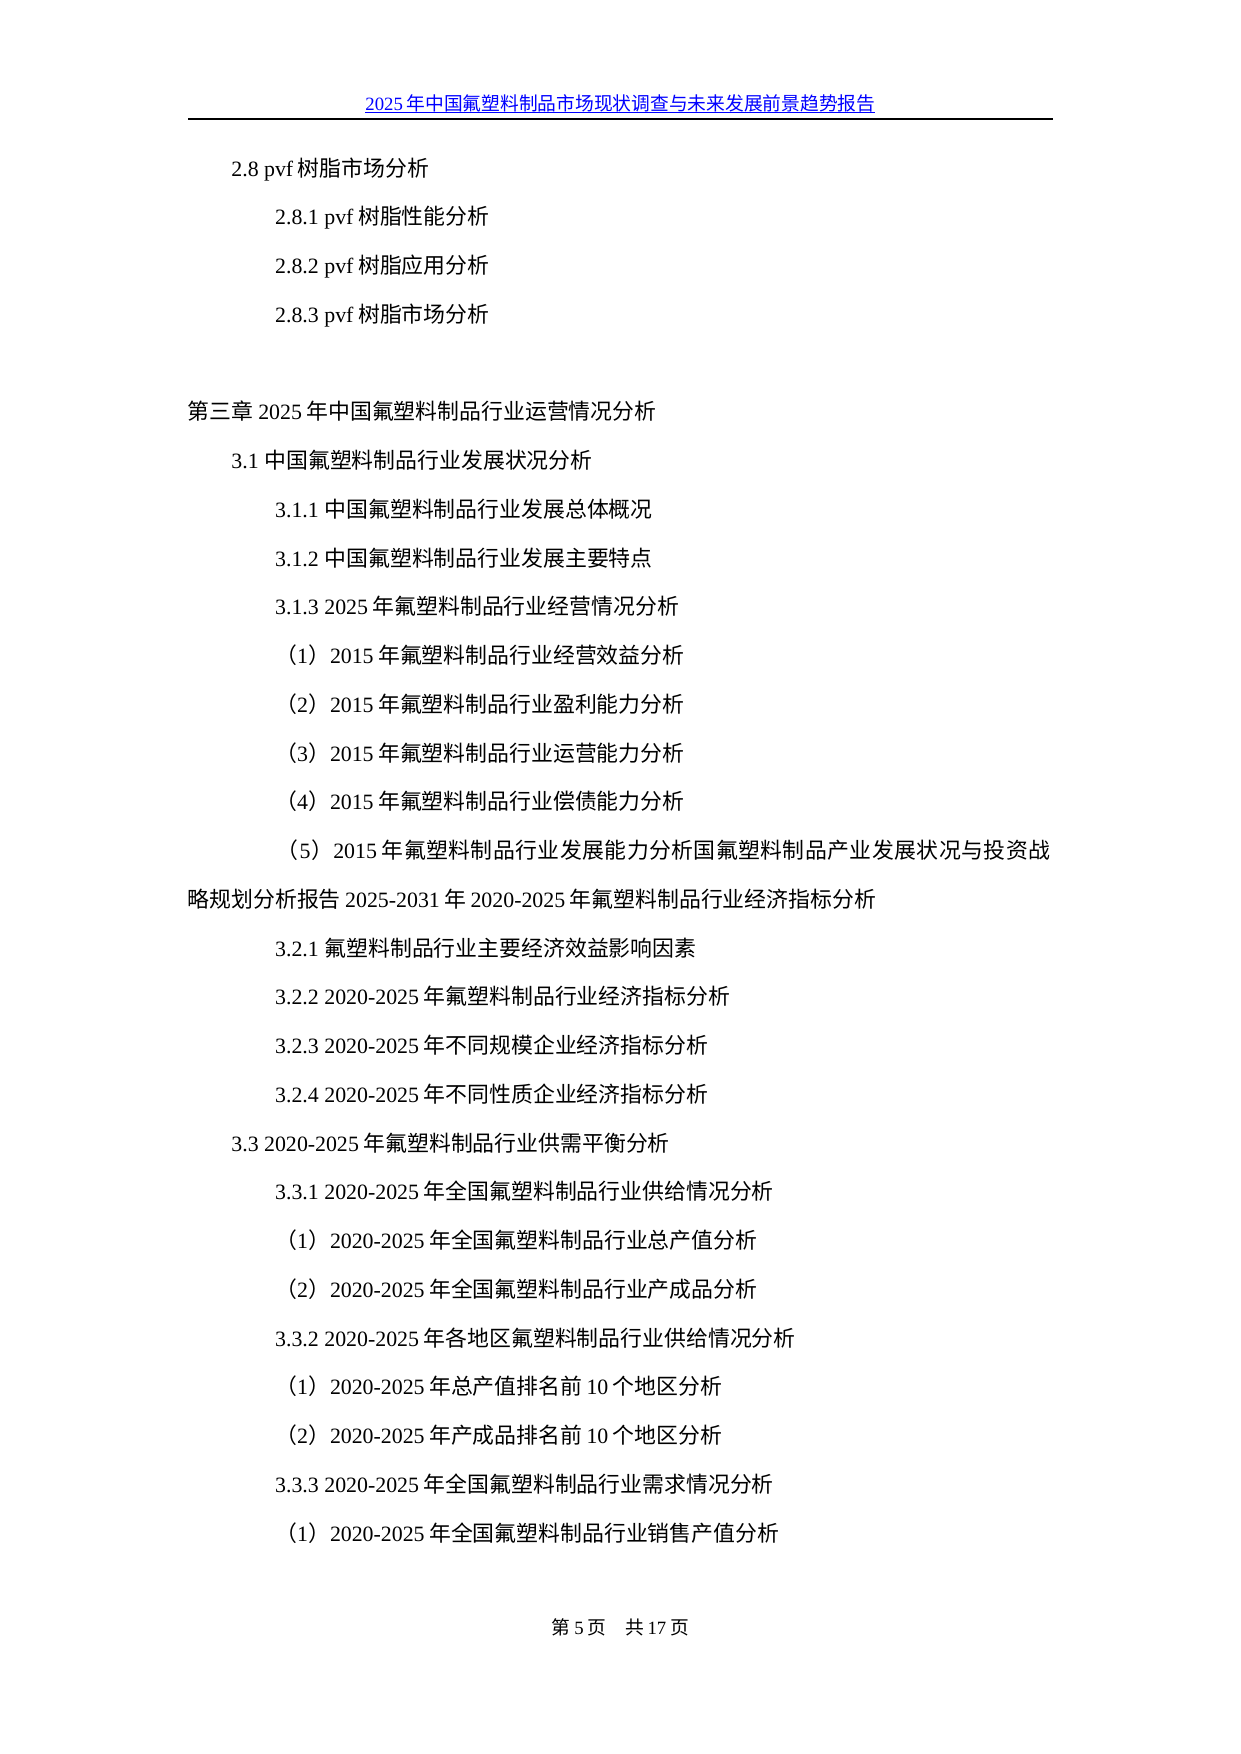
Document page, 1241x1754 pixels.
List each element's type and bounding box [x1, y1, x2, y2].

text [187, 150, 1053, 1548]
